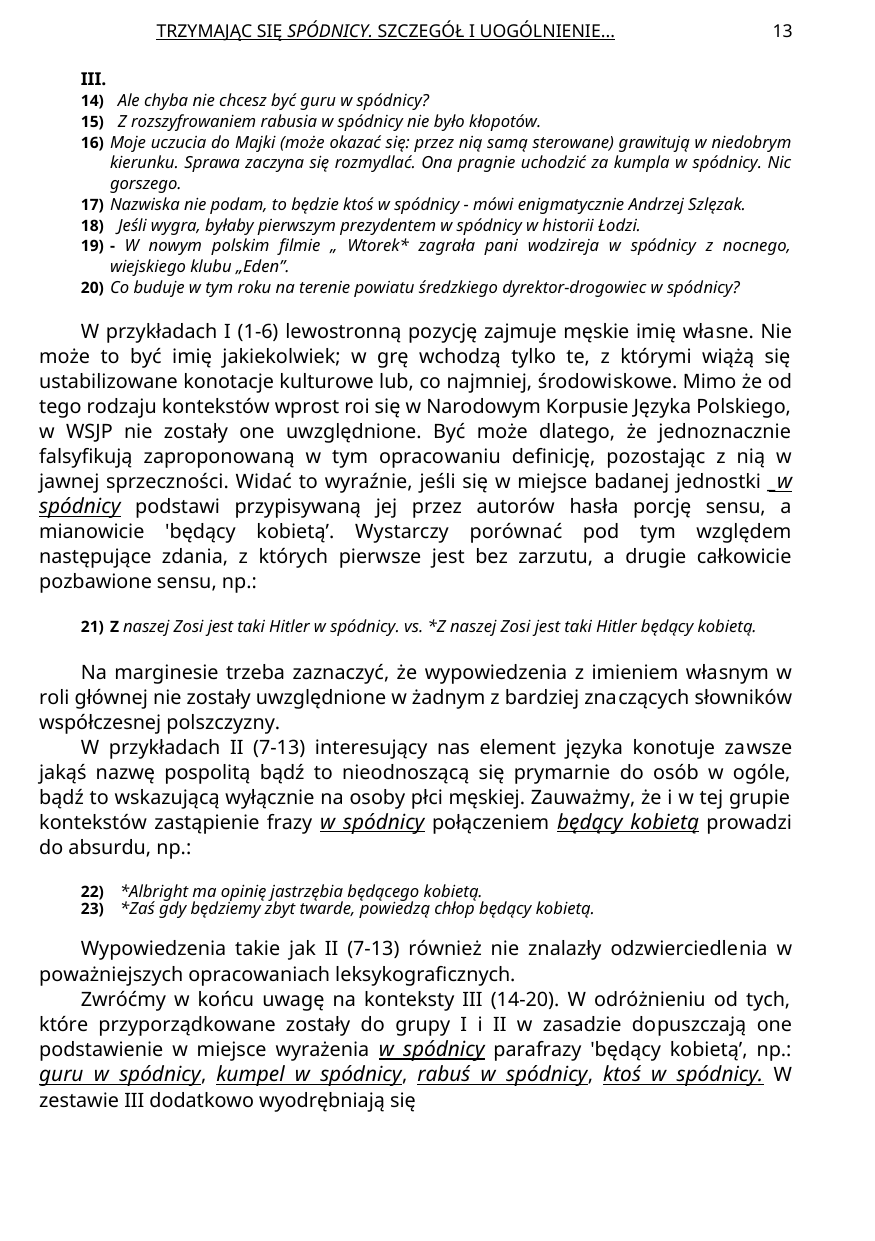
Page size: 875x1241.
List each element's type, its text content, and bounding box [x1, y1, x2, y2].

list *Albright ma opinię jastrzębia będącego kobietą. [39, 884, 829, 901]
list Ale chyba nie chcesz być guru w spódnicy? [39, 90, 829, 111]
text Zwróćmy w końcu uwagę na konteksty III (14-20). W odróżnieniu od tych, które przyporządkowane zostały do grupy I i II w zasadzie dopuszczają one podstawienie w miejsce wyrażenia w spódnicy parafrazy 'będący kobietą’, np.: guru w spódnicy, kumpel w spódnicy, rabuś w spódnicy, ktoś w spódnicy. W zestawie III dodatkowo wyodrębniają się [39, 986, 792, 1112]
list Jeśli wygra, byłaby pierwszym prezydentem w spódnicy w historii Łodzi. [39, 214, 829, 235]
list Nazwiska nie podam, to będzie ktoś w spódnicy - mówi enigmatycznie Andrzej Szlęzak. [81, 194, 792, 214]
list - W nowym polskim filmie „ Wtorek* zagrała pani wodzireja w spódnicy z nocnego, wiejskiego klubu „Eden”. [81, 235, 792, 277]
text W przykładach I (1-6) lewostronną pozycję zajmuje męskie imię własne. Nie może to być imię jakiekolwiek; w grę wchodzą tylko te, z którymi wiążą się ustabilizowane konotacje kulturowe lub, co najmniej, środowiskowe. Mimo że od tego rodzaju kontekstów wprost roi się w Narodowym Korpusie Języka Polskiego, w WSJP nie zostały one uwzględnione. Być może dlatego, że jednoznacznie falsyfikują zaproponowaną w tym opracowaniu definicję, pozostając z nią w jawnej sprzeczności. Widać to wyraźnie, jeśli się w miejsce badanej jednostki _w spódnicy podstawi przypisywaną jej przez autorów hasła porcję sensu, a mianowicie 'będący kobietą’. Wystarczy porównać pod tym względem następujące zdania, z których pierwsze jest bez zarzutu, a drugie całkowicie pozbawione sensu, np.: [39, 319, 792, 594]
text W przykładach II (7-13) interesujący nas element języka konotuje zawsze jakąś nazwę pospolitą bądź to nieodnoszącą się prymarnie do osób w ogóle, bądź to wskazującą wyłącznie na osoby płci męskiej. Zauważmy, że i w tej grupie kontekstów zastąpienie frazy w spódnicy połączeniem będący kobietą prowadzi do absurdu, np.: [39, 734, 792, 859]
text 13 [772, 23, 793, 41]
text III. [39, 69, 829, 90]
list Z naszej Zosi jest taki Hitler w spódnicy. vs. *Z naszej Zosi jest taki Hitler będący kobietą. [81, 615, 792, 637]
text Na marginesie trzeba zaznaczyć, że wypowiedzenia z imieniem własnym w roli głównej nie zostały uwzględnione w żadnym z bardziej znaczących słowników współczesnej polszczyzny. [39, 659, 792, 734]
text Wypowiedzenia takie jak II (7-13) również nie znalazły odzwierciedlenia w poważniejszych opracowaniach leksykograficznych. [39, 936, 792, 986]
list Co buduje w tym roku na terenie powiatu średzkiego dyrektor-drogowiec w spódnicy? [81, 277, 792, 297]
text TRZYMAJĄC SIĘ SPÓDNICY. SZCZEGÓŁ I UOGÓLNIENIE... [156, 23, 615, 39]
list Z rozszyfrowaniem rabusia w spódnicy nie było kłopotów. [39, 111, 829, 131]
list *Zaś gdy będziemy zbyt twarde, powiedzą chłop będący kobietą. [39, 901, 829, 918]
list Moje uczucia do Majki (może okazać się: przez nią samą sterowane) grawitują w niedobrym kierunku. Sprawa zaczyna się rozmydlać. Ona pragnie uchodzić za kumpla w spódnicy. Nic gorszego. [81, 131, 792, 194]
